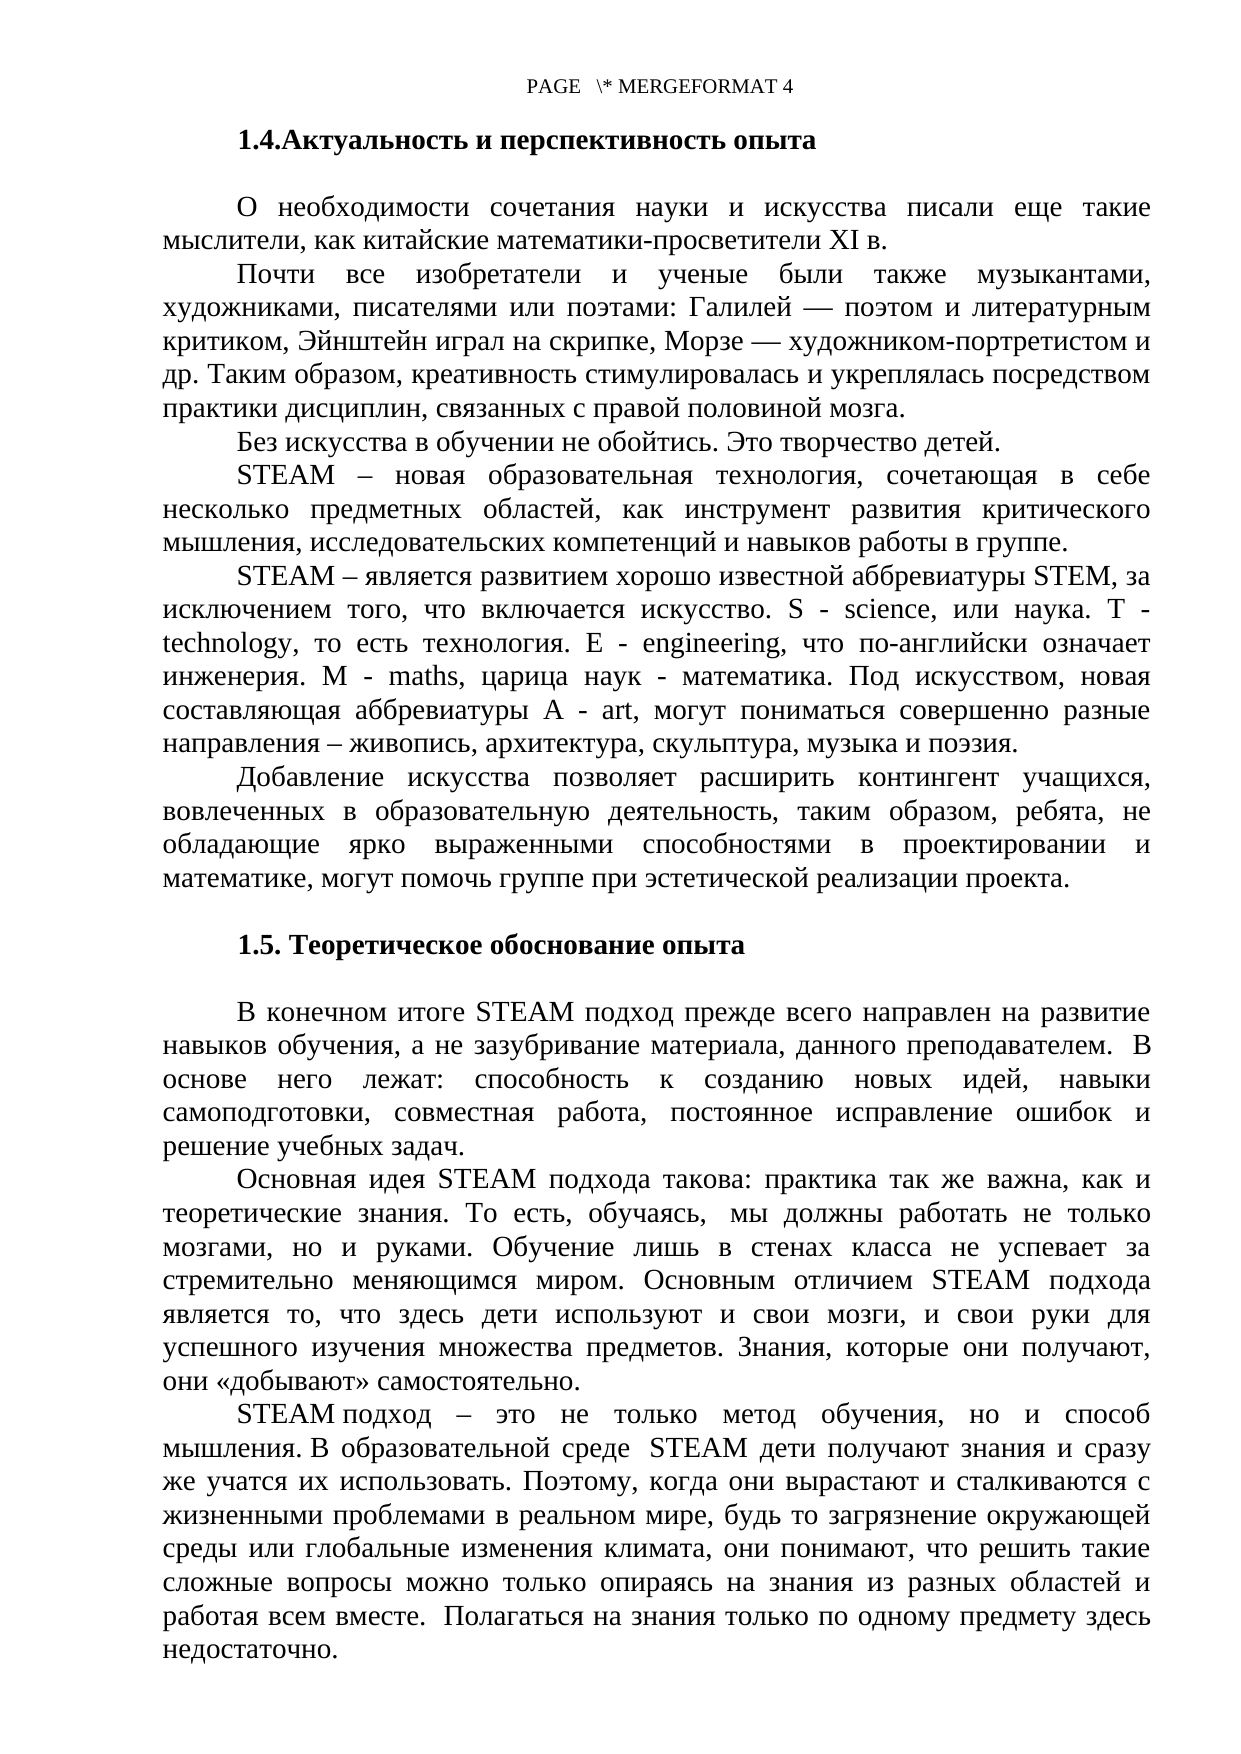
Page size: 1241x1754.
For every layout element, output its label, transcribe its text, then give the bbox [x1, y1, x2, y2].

text В конечном итоге STEAM подход прежде всего направлен на развитие навыков обучения, а не зазубривание материала, данного преподавателем. В основе него лежат: способность к созданию новых идей, навыки самоподготовки, совместная работа, постоянное исправление ошибок и решение учебных задач. [162, 994, 1152, 1162]
text Добавление искусства позволяет расширить контингент учащихся, вовлеченных в образовательную деятельность, таким образом, ребята, не обладающие ярко выраженными способностями в проектировании и математике, могут помочь группе при эстетической реализации проекта. [162, 759, 1152, 893]
text STEAM подход – это не только метод обучения, но и способ мышления. В образовательной среде STEAM дети получают знания и сразу же учатся их использовать. Поэтому, когда они вырастают и сталкиваются с жизненными проблемами в реальном мире, будь то загрязнение окружающей среды или глобальные изменения климата, они понимают, что решить такие сложные вопросы можно только опираясь на знания из разных областей и работая всем вместе. Полагаться на знания только по одному предмету здесь недостаточно. [162, 1396, 1152, 1665]
text STEAM – является развитием хорошо известной аббревиатуры STEM, за исключением того, что включается искусство. S - science, или наука. T - technology, то есть технология. E - engineering, что по-английски означает инженерия. M - maths, царица наук - математика. Под искусством, новая составляющая аббревиатуры A - art, могут пониматься совершенно разные направления – живопись, архитектура, скульптура, музыка и поэзия. [162, 558, 1152, 759]
text О необходимости сочетания науки и искусства писали еще такие мыслители, как китайские математики-просветители XI в. [162, 189, 1152, 256]
text STEAM – новая образовательная технология, сочетающая в себе несколько предметных областей, как инструмент развития критического мышления, исследовательских компетенций и навыков работы в группе. [162, 457, 1152, 558]
text Почти все изобретатели и ученые были также музыкантами, художниками, писателями или поэтами: Галилей — поэтом и литературным критиком, Эйнштейн играл на скрипке, Морзе — художником-портретистом и др. Таким образом, креативность стимулировалась и укреплялась посредством практики дисциплин, связанных с правой половиной мозга. [162, 256, 1152, 424]
text Без искусства в обучении не обойтись. Это творчество детей. [162, 424, 1152, 457]
text 1.4.Актуальность и перспективность опыта [237, 122, 1152, 155]
text 1.5. Теоретическое обоснование опыта [237, 927, 1152, 960]
text Основная идея STEAM подхода такова: практика так же важна, как и теоретические знания. То есть, обучаясь, мы должны работать не только мозгами, но и руками. Обучение лишь в стенах класса не успевает за стремительно меняющимся миром. Основным отличием STEAM подхода является то, что здесь дети используют и свои мозги, и свои руки для успешного изучения множества предметов. Знания, которые они получают, они «добывают» самостоятельно. [162, 1162, 1152, 1396]
